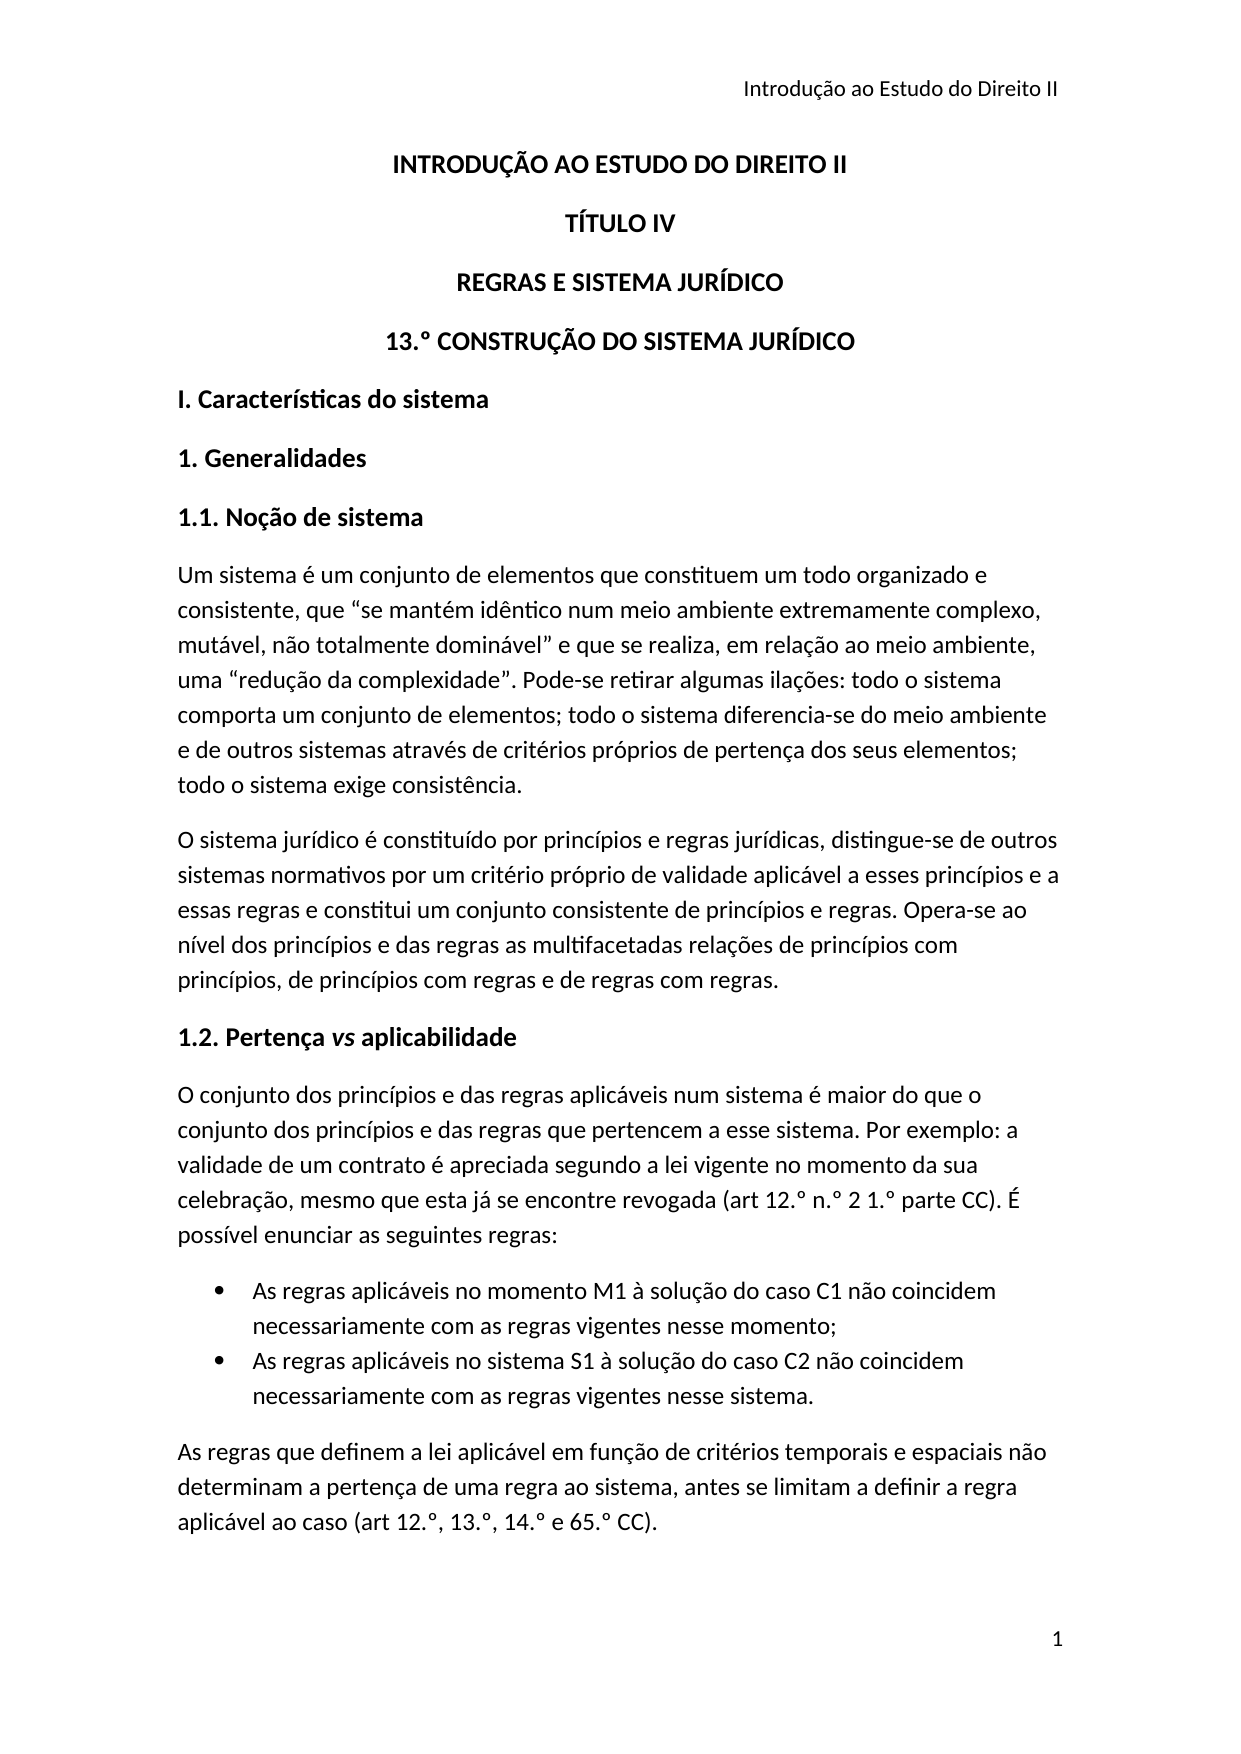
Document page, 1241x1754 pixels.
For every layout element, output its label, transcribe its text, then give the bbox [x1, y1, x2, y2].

text As regras que definem a lei aplicável em função de critérios temporais e espaciais não determinam a pertença de uma regra ao sistema, antes se limitam a definir a regra aplicável ao caso (art 12.º, 13.º, 14.º e 65.º CC). [177, 1436, 1063, 1536]
text TÍTULO IV [177, 206, 1063, 239]
text 1.1. Noção de sistema [177, 500, 1063, 533]
text 1.2. Pertença vs aplicabilidade [177, 1021, 1063, 1053]
text I. Características do sistema [177, 383, 1063, 416]
list As regras aplicáveis no sistema S1 à solução do caso C2 não coincidem necessariamente com as regras vigentes nesse sistema. [215, 1345, 1063, 1411]
text INTRODUÇÃO AO ESTUDO DO DIREITO II [177, 148, 1063, 181]
text O sistema jurídico é constituído por princípios e regras jurídicas, distingue-se de outros sistemas normativos por um critério próprio de validade aplicável a esses princípios e a essas regras e constitui um conjunto consistente de princípios e regras. Opera-se ao nível dos princípios e das regras as multifacetadas relações de princípios com princípios, de princípios com regras e de regras com regras. [177, 825, 1063, 995]
text 13.º CONSTRUÇÃO DO SISTEMA JURÍDICO [177, 324, 1063, 357]
text Um sistema é um conjunto de elementos que constituem um todo organizado e consistente, que “se mantém idêntico num meio ambiente extremamente complexo, mutável, não totalmente dominável” e que se realiza, em relação ao meio ambiente, uma “redução da complexidade”. Pode-se retirar algumas ilações: todo o sistema comporta um conjunto de elementos; todo o sistema diferencia-se do meio ambiente e de outros sistemas através de critérios próprios de pertença dos seus elementos; todo o sistema exige consistência. [177, 559, 1063, 799]
text REGRAS E SISTEMA JURÍDICO [177, 265, 1063, 298]
text O conjunto dos princípios e das regras aplicáveis num sistema é maior do que o conjunto dos princípios e das regras que pertencem a esse sistema. Por exemplo: a validade de um contrato é apreciada segundo a lei vigente no momento da sua celebração, mesmo que esta já se encontre revogada (art 12.º n.º 2 1.º parte CC). É possível enunciar as seguintes regras: [177, 1079, 1063, 1250]
text 1. Generalidades [177, 441, 1063, 474]
list As regras aplicáveis no momento M1 à solução do caso C1 não coincidem necessariamente com as regras vigentes nesse momento; [215, 1275, 1063, 1341]
